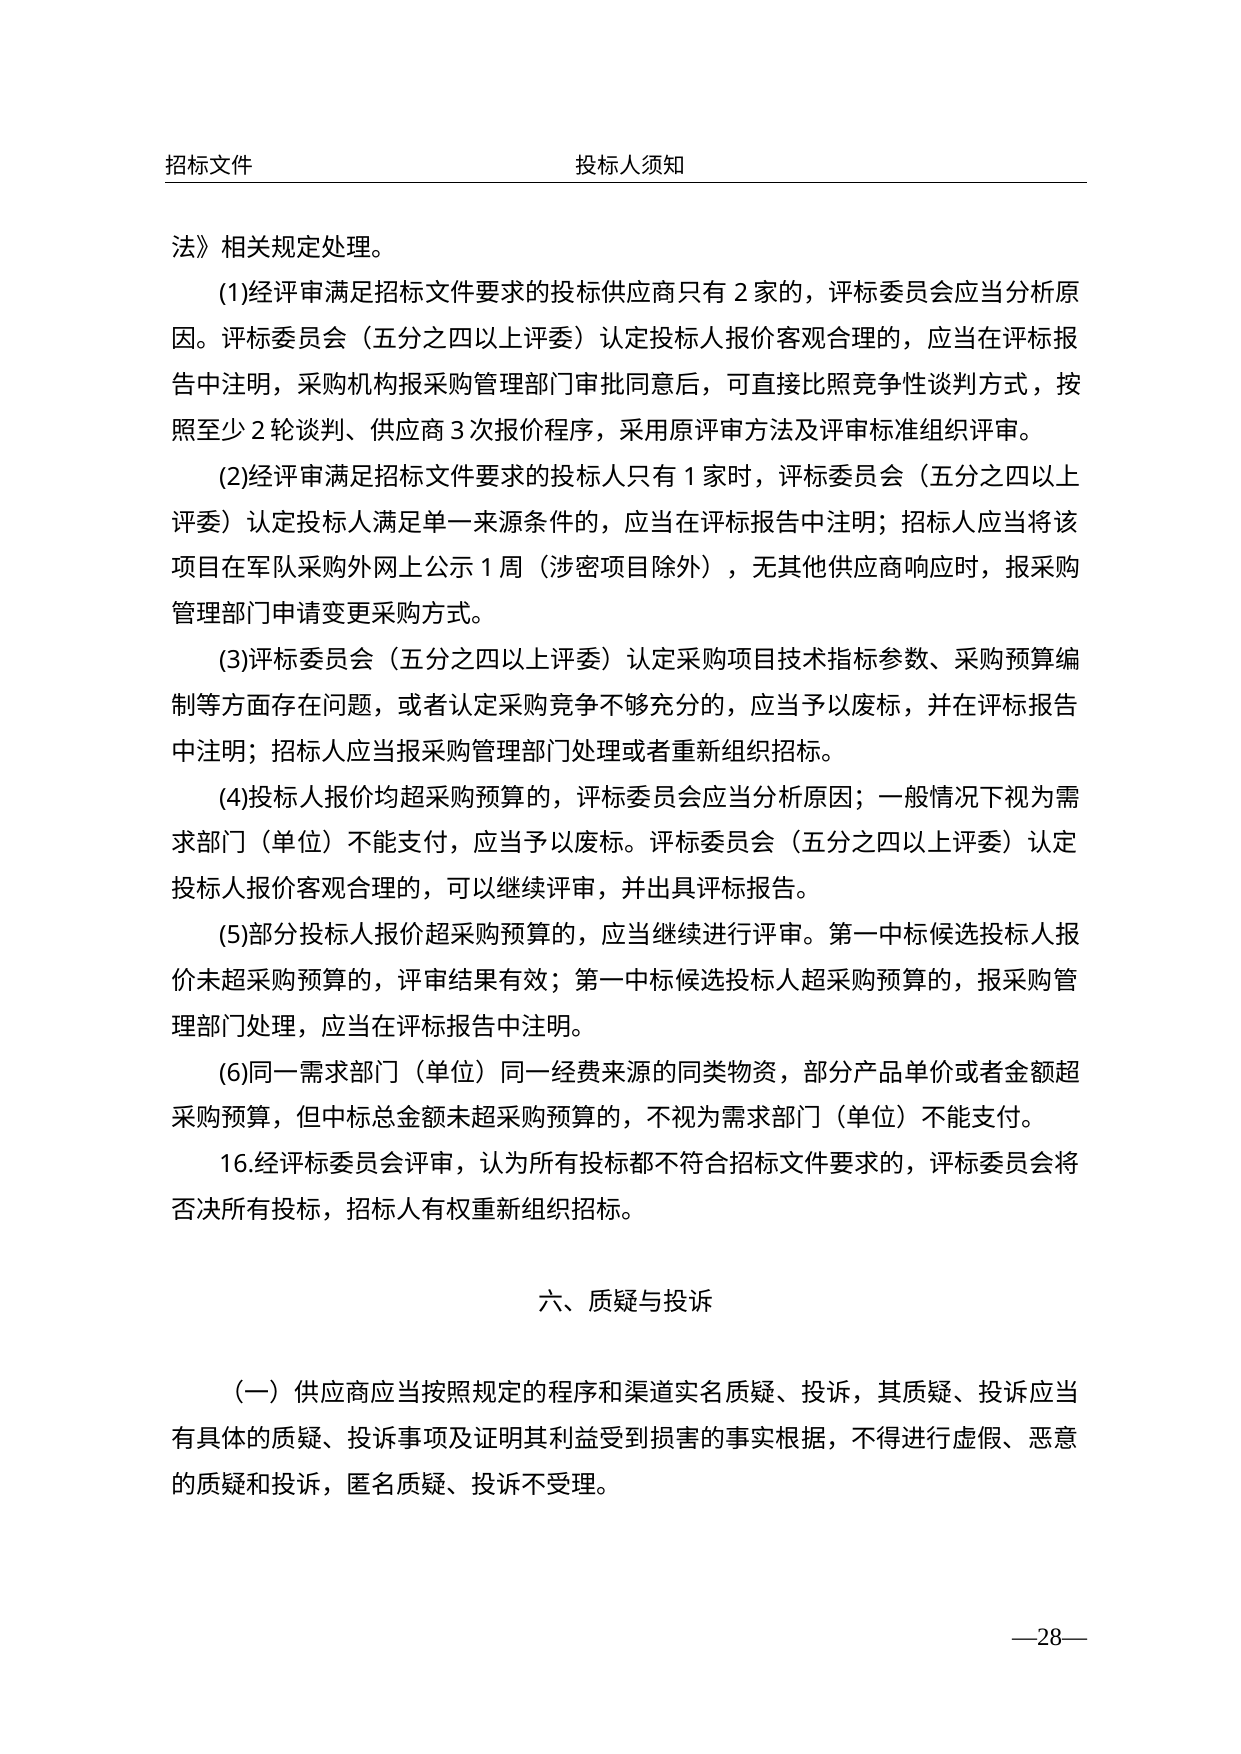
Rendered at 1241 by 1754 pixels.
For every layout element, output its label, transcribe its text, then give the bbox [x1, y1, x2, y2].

text 六、质疑与投诉 [171, 1273, 1081, 1319]
text (2)经评审满足招标文件要求的投标人只有1家时，评标委员会（五分之四以上评委）认定投标人满足单一来源条件的，应当在评标报告中注明；招标人应当将该项目在军队采购外网上公示1周（涉密项目除外），无其他供应商响应时，报采购管理部门申请变更采购方式。 [171, 448, 1081, 632]
text （一）供应商应当按照规定的程序和渠道实名质疑、投诉，其质疑、投诉应当有具体的质疑、投诉事项及证明其利益受到损害的事实根据，不得进行虚假、恶意的质疑和投诉，匿名质疑、投诉不受理。 [171, 1365, 1081, 1503]
text (1)经评审满足招标文件要求的投标供应商只有2家的，评标委员会应当分析原因。评标委员会（五分之四以上评委）认定投标人报价客观合理的，应当在评标报告中注明，采购机构报采购管理部门审批同意后，可直接比照竞争性谈判方式，按照至少2轮谈判、供应商3次报价程序，采用原评审方法及评审标准组织评审。 [171, 265, 1081, 448]
text 16.经评标委员会评审，认为所有投标都不符合招标文件要求的，评标委员会将否决所有投标，招标人有权重新组织招标。 [171, 1136, 1081, 1228]
text (4)投标人报价均超采购预算的，评标委员会应当分析原因；一般情况下视为需求部门（单位）不能支付，应当予以废标。评标委员会（五分之四以上评委）认定投标人报价客观合理的，可以继续评审，并出具评标报告。 [171, 769, 1081, 907]
text (3)评标委员会（五分之四以上评委）认定采购项目技术指标参数、采购预算编制等方面存在问题，或者认定采购竞争不够充分的，应当予以废标，并在评标报告中注明；招标人应当报采购管理部门处理或者重新组织招标。 [171, 632, 1081, 769]
text (5)部分投标人报价超采购预算的，应当继续进行评审。第一中标候选投标人报价未超采购预算的，评审结果有效；第一中标候选投标人超采购预算的，报采购管理部门处理，应当在评标报告中注明。 [171, 907, 1081, 1044]
text (6)同一需求部门（单位）同一经费来源的同类物资，部分产品单价或者金额超采购预算，但中标总金额未超采购预算的，不视为需求部门（单位）不能支付。 [171, 1044, 1081, 1136]
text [171, 219, 1081, 265]
